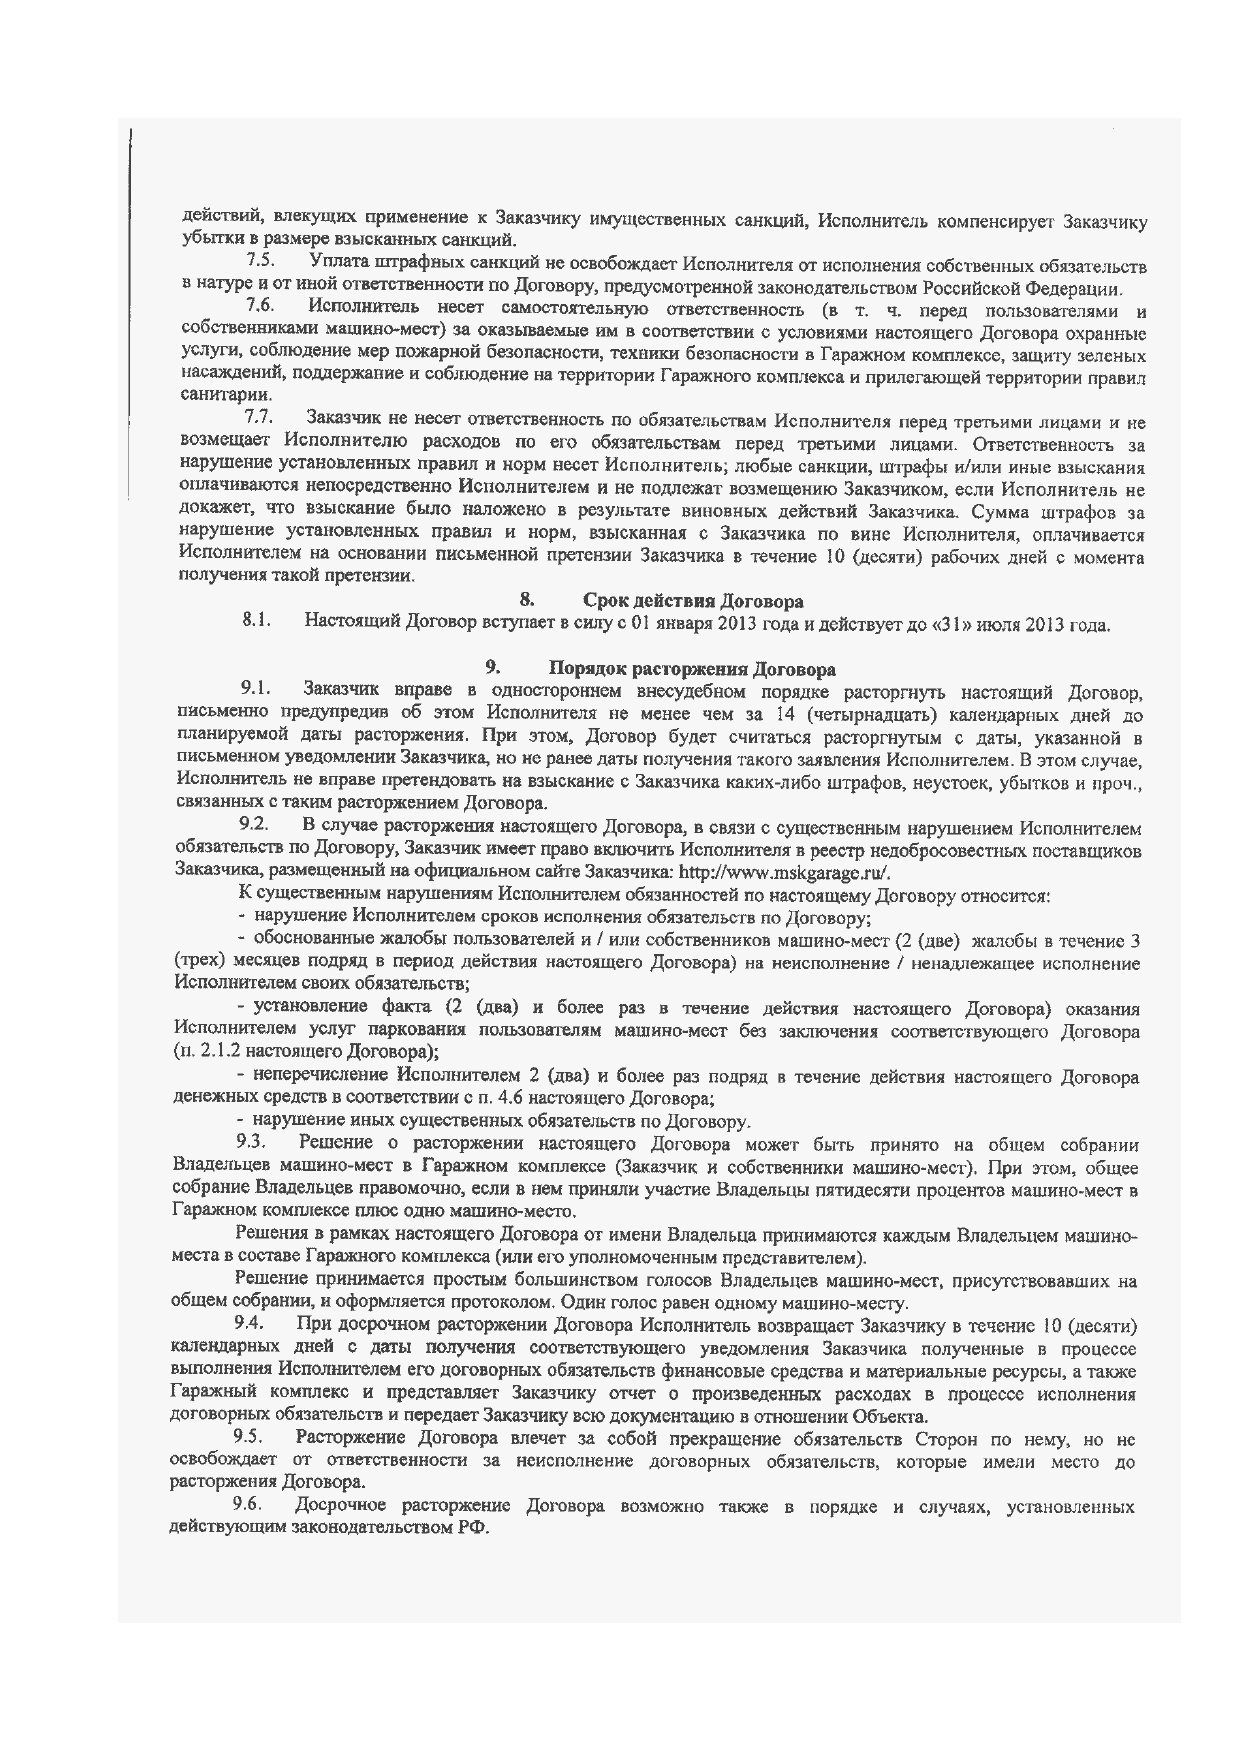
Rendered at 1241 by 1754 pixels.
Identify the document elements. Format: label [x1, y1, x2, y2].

picture [118, 118, 1182, 1623]
